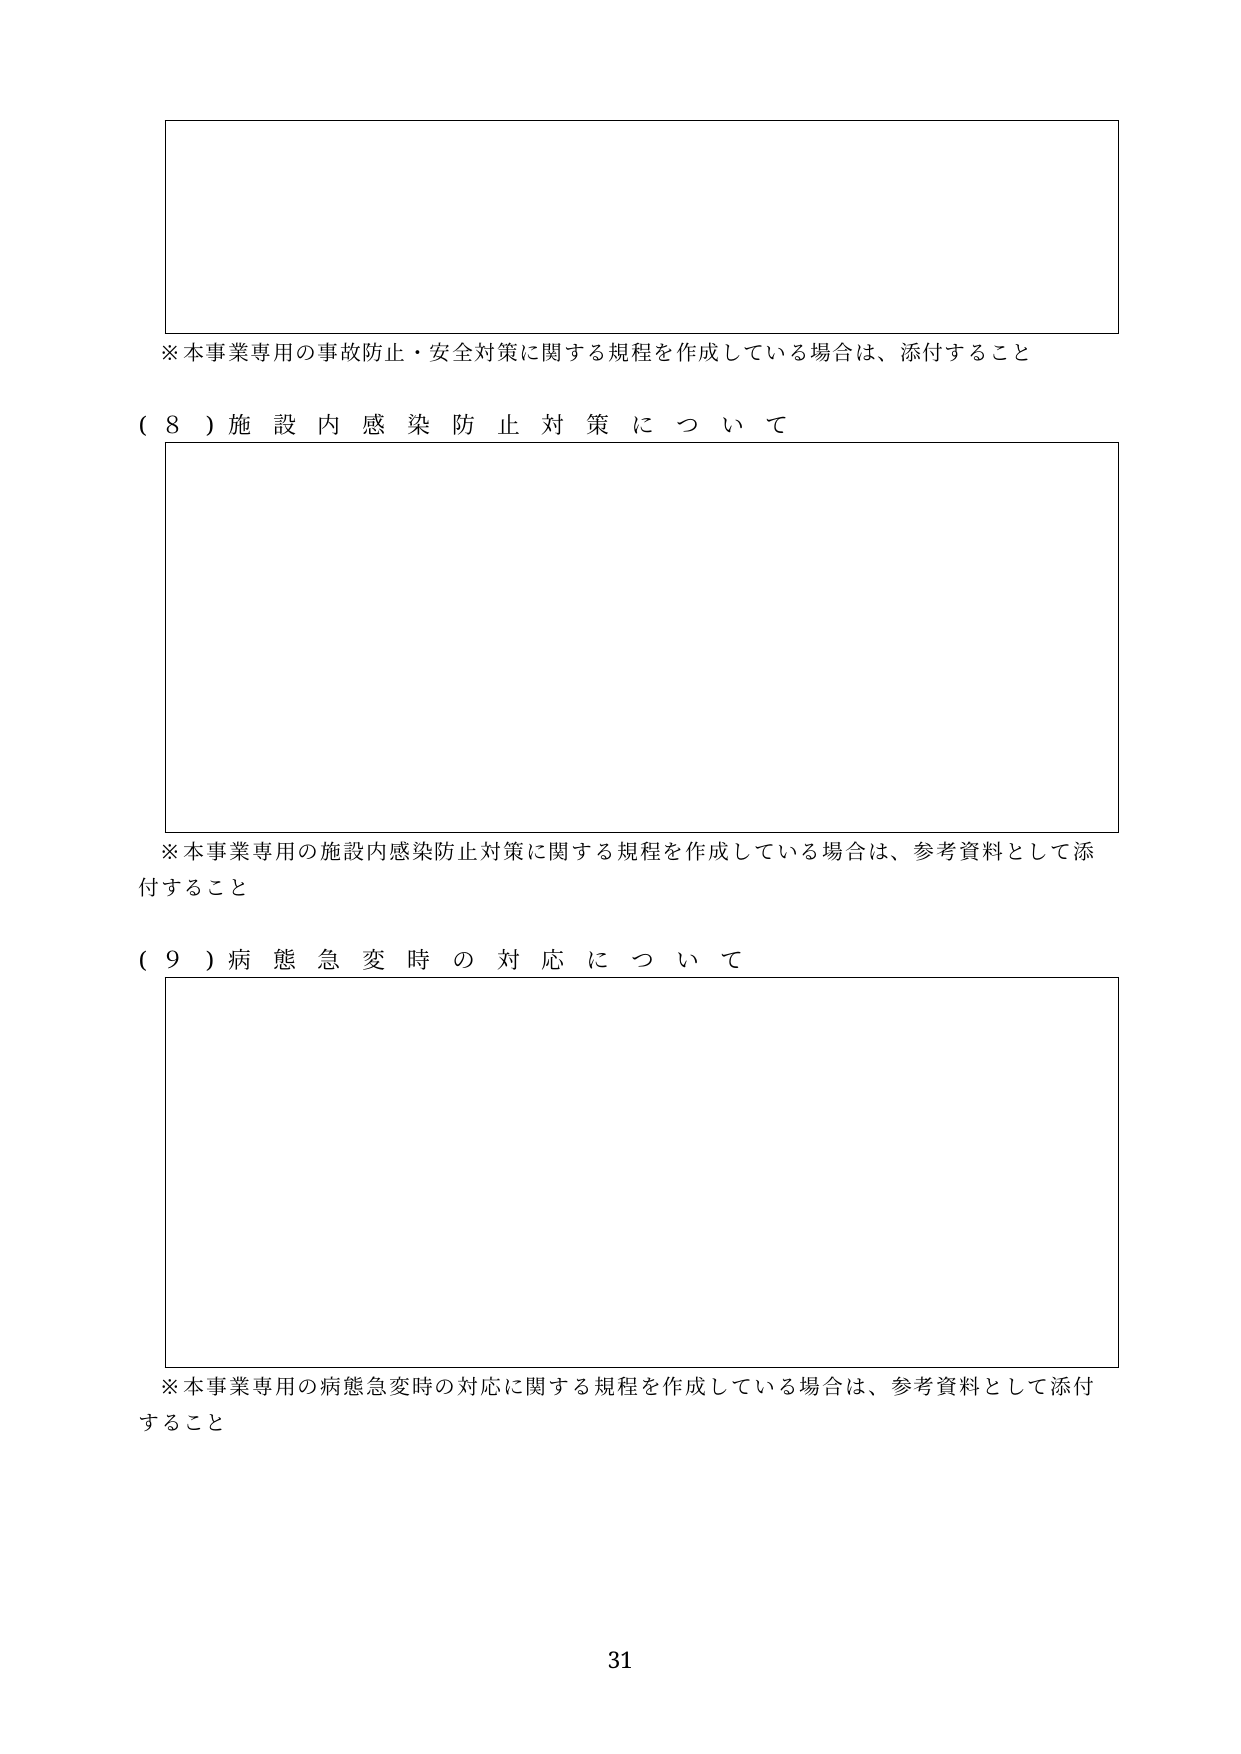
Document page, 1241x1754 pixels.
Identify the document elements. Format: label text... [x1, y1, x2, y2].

text (８) 施設内感染防止対策について [138, 406, 1010, 442]
table_header [166, 121, 1118, 333]
text (９)病態急変時の対応について [138, 941, 1010, 977]
table_header [166, 443, 1118, 832]
text ※本事業専用の施設内感染防止対策に関する規程を作成している場合は、参考資料として添付すること [138, 833, 1096, 905]
text ※本事業専用の病態急変時の対応に関する規程を作成している場合は、参考資料として添付すること [138, 1368, 1096, 1440]
table_header [166, 978, 1118, 1367]
text ※本事業専用の事故防止・安全対策に関する規程を作成している場合は、添付すること [138, 334, 1096, 370]
